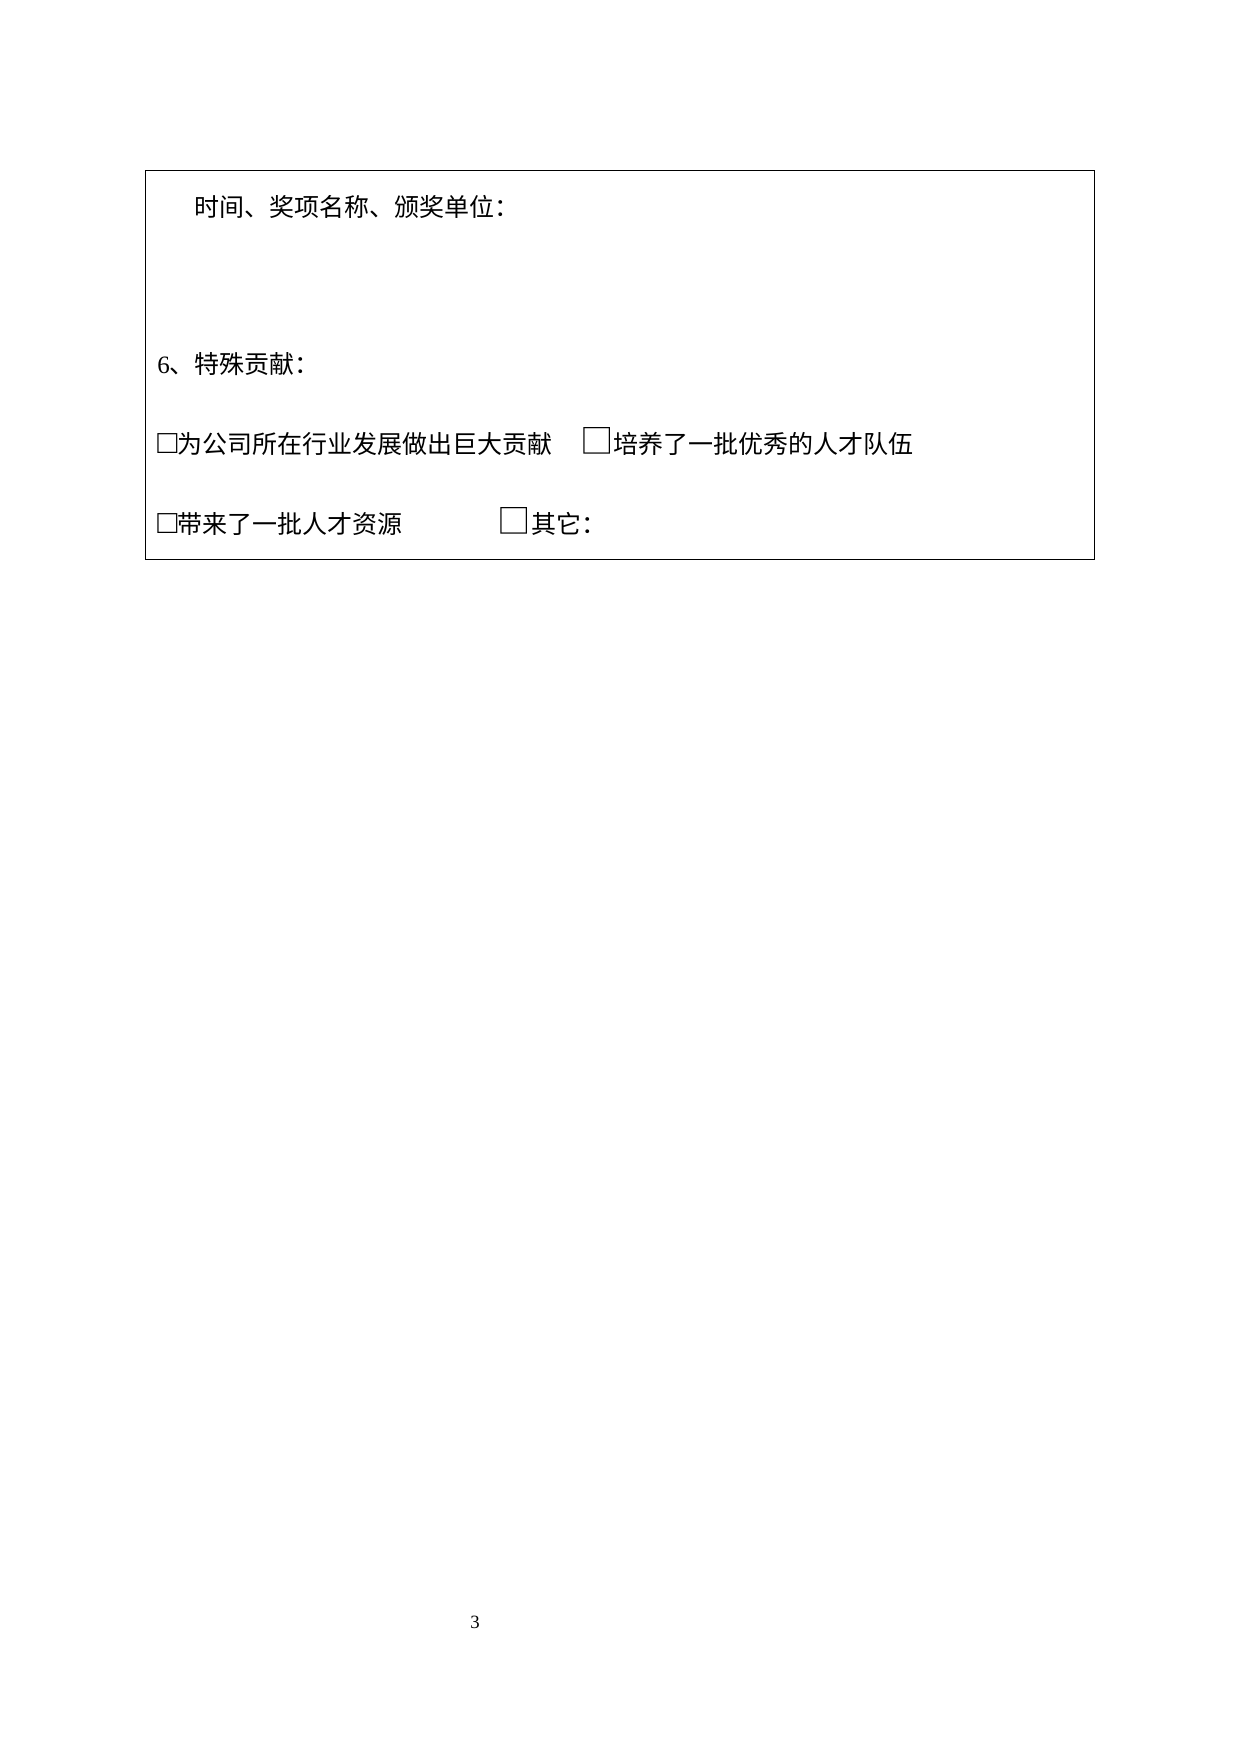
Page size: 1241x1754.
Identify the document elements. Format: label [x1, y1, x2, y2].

table_header [146, 171, 1094, 559]
